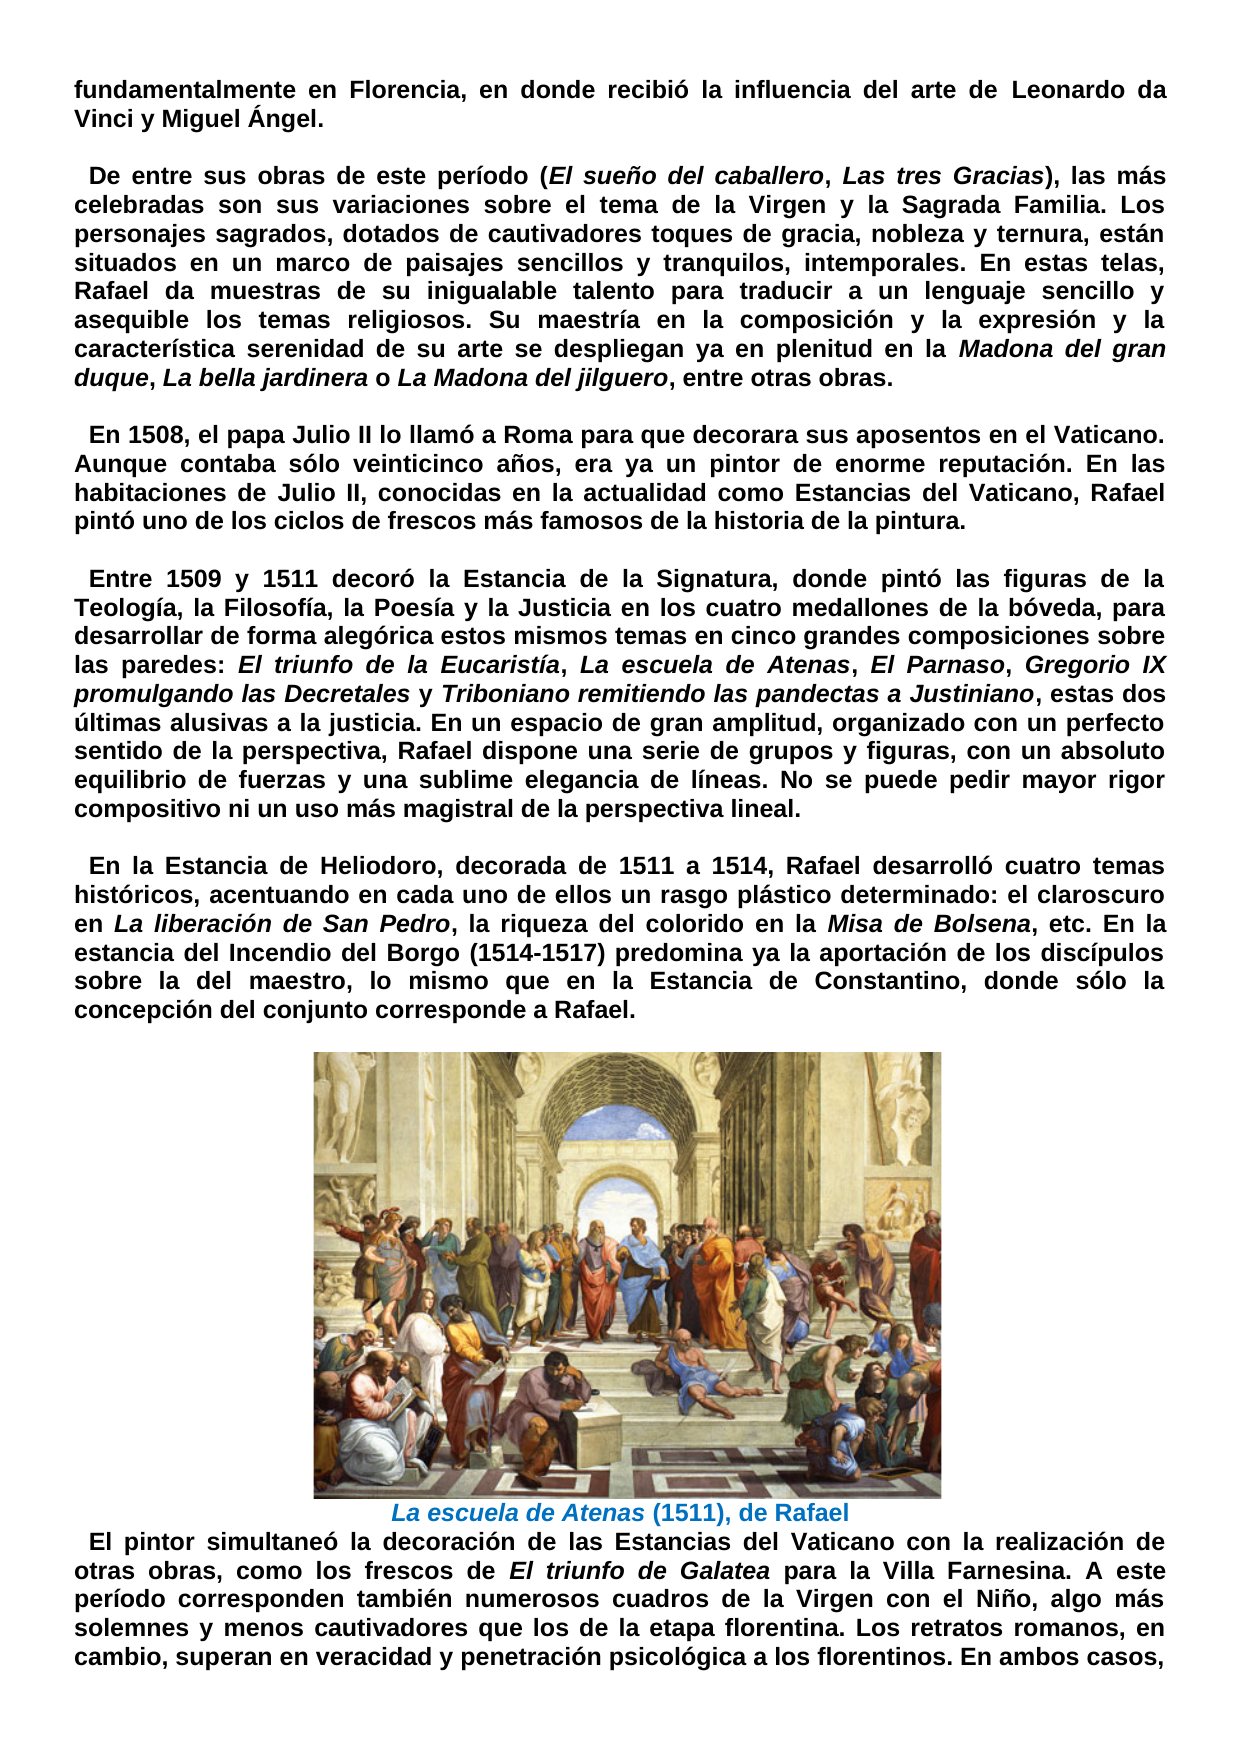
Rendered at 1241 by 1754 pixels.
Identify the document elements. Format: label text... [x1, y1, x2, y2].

picture [313, 1052, 942, 1499]
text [74, 1527, 1167, 1671]
text En 1508, el papa Julio II lo llamó a Roma para que decorara sus aposentos en el Vaticano. Aunque contaba sólo veinticinco años, era ya un pintor de enorme reputación. En las habitaciones de Julio II, conocidas en la actualidad como Estancias del Vaticano, Rafael pintó uno de los ciclos de frescos más famosos de la historia de la pintura. [74, 420, 1167, 535]
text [74, 75, 1167, 132]
text Entre 1509 y 1511 decoró la Estancia de la Signatura, donde pintó las figuras de la Teología, la Filosofía, la Poesía y la Justicia en los cuatro medallones de la bóveda, para desarrollar de forma alegórica estos mismos temas en cinco grandes composiciones sobre las paredes: El triunfo de la Eucaristía, La escuela de Atenas, El Parnaso, Gregorio IX promulgando las Decretales y Triboniano remitiendo las pandectas a Justiniano, estas dos últimas alusivas a la justicia. En un espacio de gran amplitud, organizado con un perfecto sentido de la perspectiva, Rafael dispone una serie de grupos y figuras, con un absoluto equilibrio de fuerzas y una sublime elegancia de líneas. No se puede pedir mayor rigor compositivo ni un uso más magistral de la perspectiva lineal. [74, 564, 1167, 822]
text De entre sus obras de este período (El sueño del caballero, Las tres Gracias), las más celebradas son sus variaciones sobre el tema de la Virgen y la Sagrada Familia. Los personajes sagrados, dotados de cautivadores toques de gracia, nobleza y ternura, están situados en un marco de paisajes sencillos y tranquilos, intemporales. En estas telas, Rafael da muestras de su inigualable talento para traducir a un lenguaje sencillo y asequible los temas religiosos. Su maestría en la composición y la expresión y la característica serenidad de su arte se despliegan ya en plenitud en la Madona del gran duque, La bella jardinera o La Madona del jilguero, entre otras obras. [74, 161, 1167, 391]
text En la Estancia de Heliodoro, decorada de 1511 a 1514, Rafael desarrolló cuatro temas históricos, acentuando en cada uno de ellos un rasgo plástico determinado: el claroscuro en La liberación de San Pedro, la riqueza del colorido en la Misa de Bolsena, etc. En la estancia del Incendio del Borgo (1514-1517) predomina ya la aportación de los discípulos sobre la del maestro, lo mismo que en la Estancia de Constantino, donde sólo la concepción del conjunto corresponde a Rafael. [74, 851, 1167, 1024]
